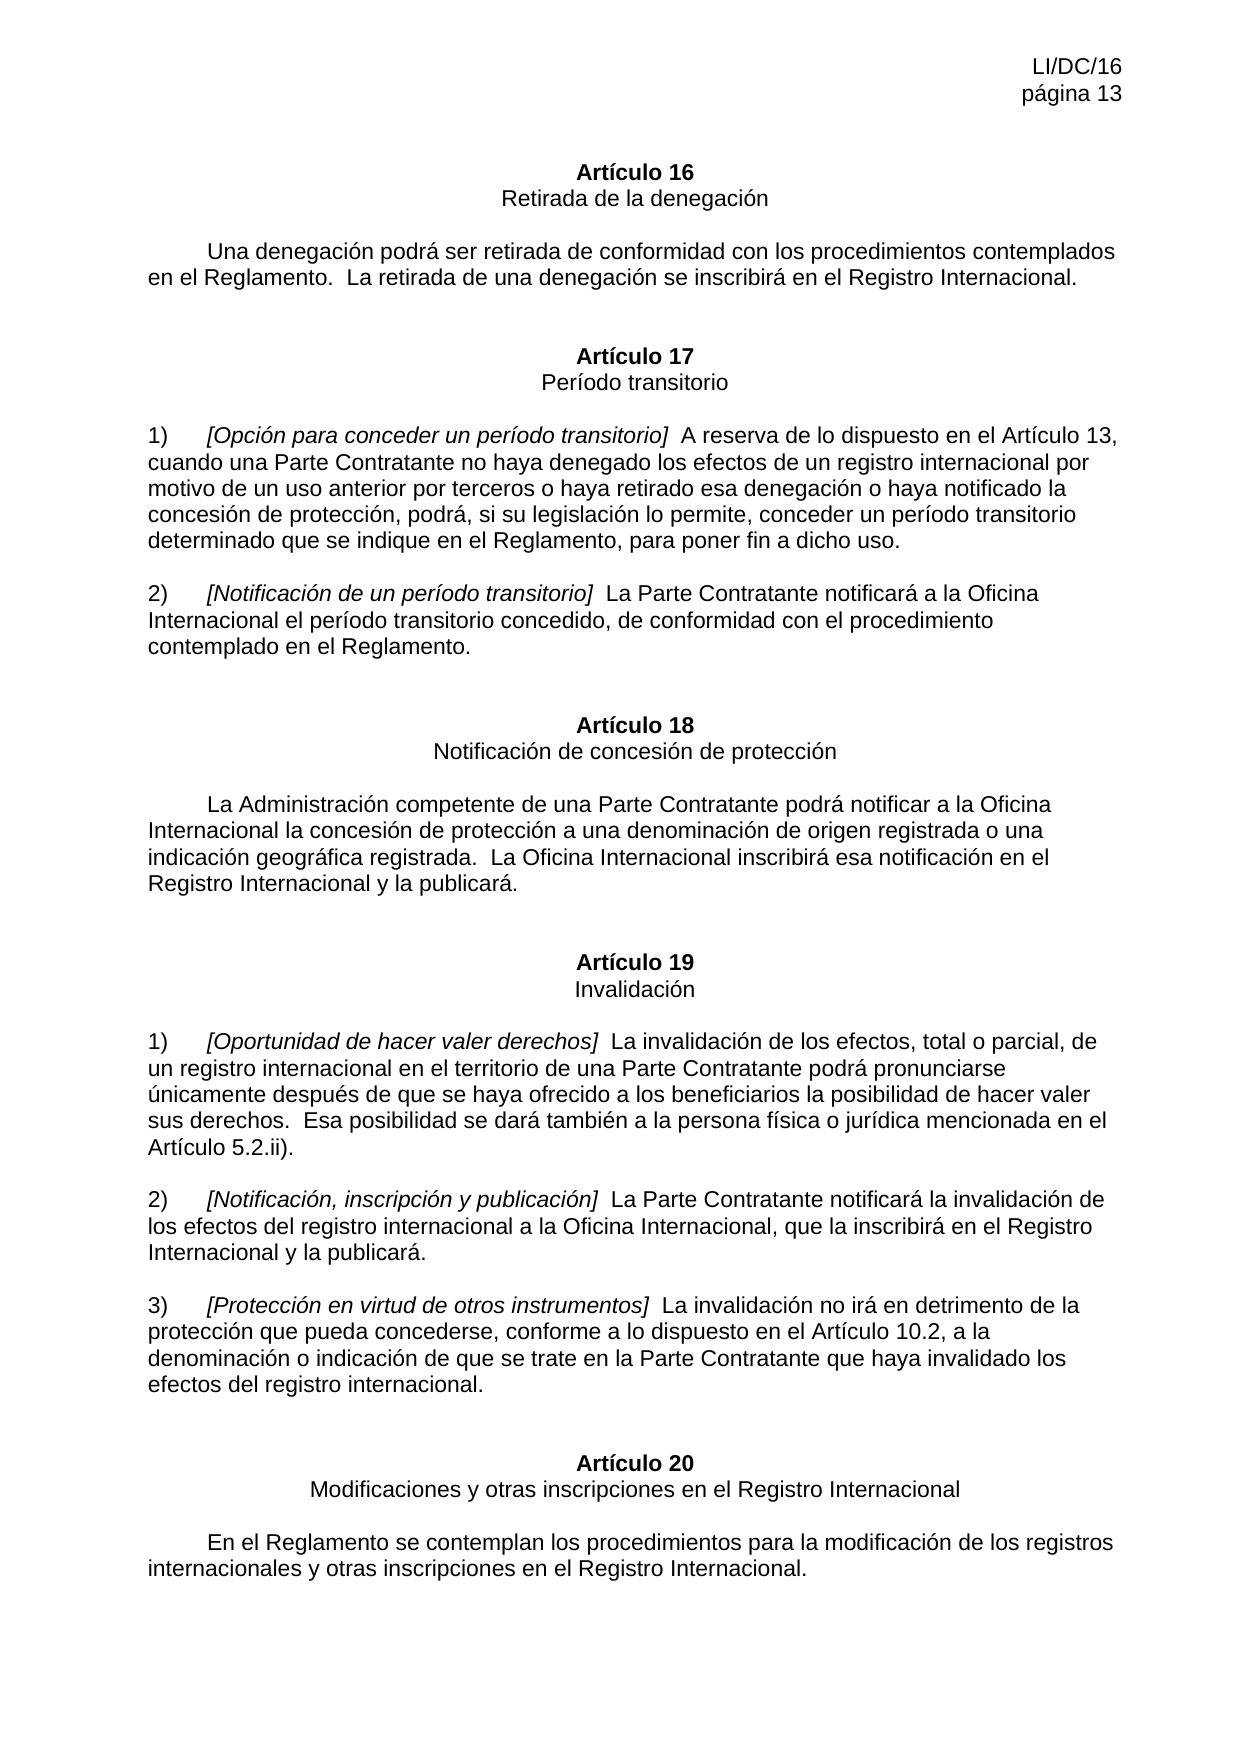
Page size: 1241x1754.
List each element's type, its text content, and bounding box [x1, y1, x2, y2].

text Artículo 20 [148, 1450, 1122, 1476]
text 1) [Oportunidad de hacer valer derechos] La invalidación de los efectos, total o parcial, de un registro internacional en el territorio de una Parte Contratante podrá pronunciarse únicamente después de que se haya ofrecido a los beneficiarios la posibilidad de hacer valer sus derechos. Esa posibilidad se dará también a la persona física o jurídica mencionada en el Artículo 5.2.ii). [148, 1028, 1122, 1160]
text Notificación de concesión de protección [148, 738, 1122, 765]
text Una denegación podrá ser retirada de conformidad con los procedimientos contemplados en el Reglamento. La retirada de una denegación se inscribirá en el Registro Internacional. [148, 238, 1122, 290]
text Invalidación [148, 976, 1122, 1002]
text 1) [Opción para conceder un período transitorio] A reserva de lo dispuesto en el Artículo 13, cuando una Parte Contratante no haya denegado los efectos de un registro internacional por motivo de un uso anterior por terceros o haya retirado esa denegación o haya notificado la concesión de protección, podrá, si su legislación lo permite, conceder un período transitorio determinado que se indique en el Reglamento, para poner fin a dicho uso. [148, 422, 1122, 554]
text Artículo 16 [148, 158, 1122, 185]
text 2) [Notificación de un período transitorio] La Parte Contratante notificará a la Oficina Internacional el período transitorio concedido, de conformidad con el procedimiento contemplado en el Reglamento. [148, 580, 1122, 659]
text 2) [Notificación, inscripción y publicación] La Parte Contratante notificará la invalidación de los efectos del registro internacional a la Oficina Internacional, que la inscribirá en el Registro Internacional y la publicará. [148, 1186, 1122, 1265]
text Modificaciones y otras inscripciones en el Registro Internacional [148, 1476, 1122, 1503]
text Artículo 19 [148, 949, 1122, 976]
text En el Reglamento se contemplan los procedimientos para la modificación de los registros internacionales y otras inscripciones en el Registro Internacional. [148, 1529, 1122, 1582]
text 3) [Protección en virtud de otros instrumentos] La invalidación no irá en detrimento de la protección que pueda concederse, conforme a lo dispuesto en el Artículo 10.2, a la denominación o indicación de que se trate en la Parte Contratante que haya invalidado los efectos del registro internacional. [148, 1292, 1122, 1397]
text Retirada de la denegación [148, 185, 1122, 211]
text La Administración competente de una Parte Contratante podrá notificar a la Oficina Internacional la concesión de protección a una denominación de origen registrada o una indicación geográfica registrada. La Oficina Internacional inscribirá esa notificación en el Registro Internacional y la publicará. [148, 791, 1122, 896]
text Artículo 18 [148, 712, 1122, 738]
text Artículo 17 [148, 343, 1122, 369]
text Período transitorio [148, 369, 1122, 396]
